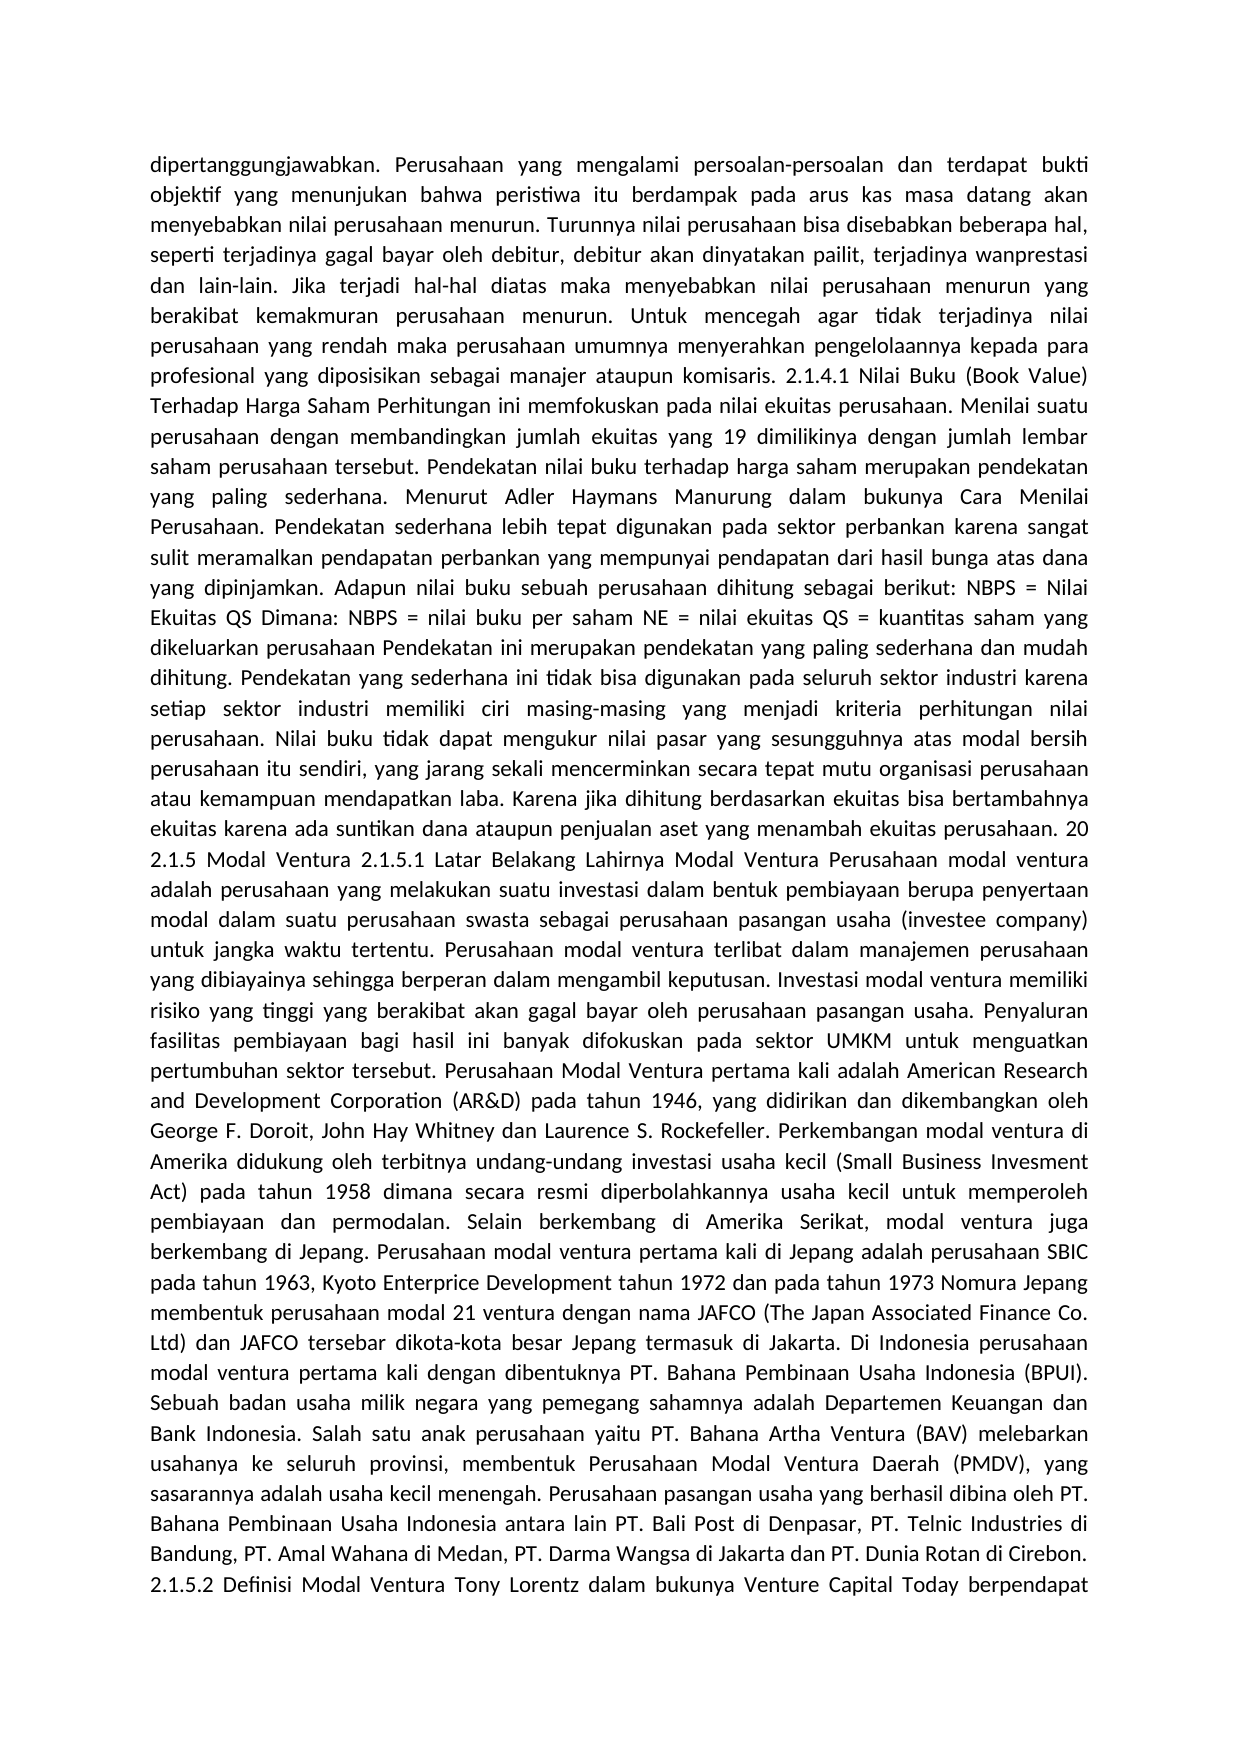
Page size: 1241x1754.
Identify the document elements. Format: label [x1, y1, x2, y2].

text [150, 150, 1090, 1598]
